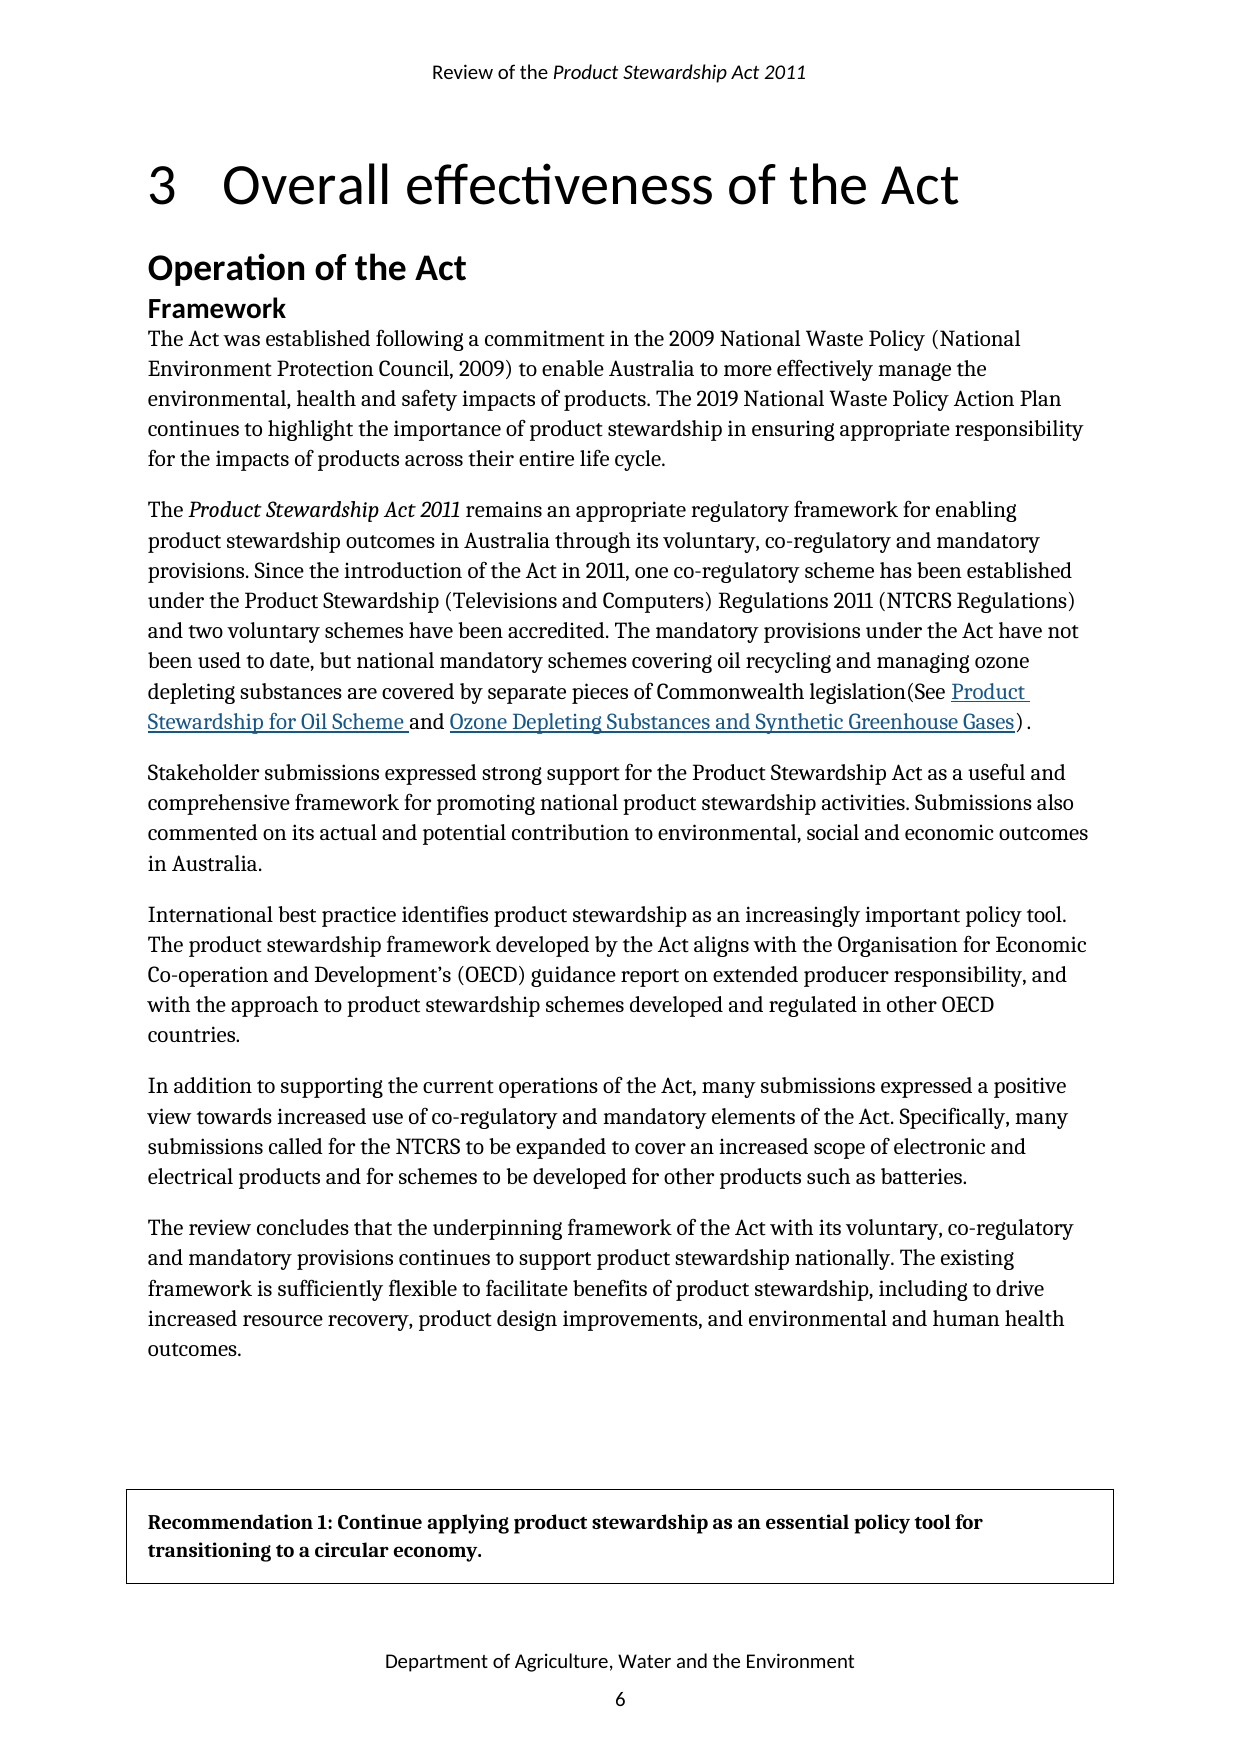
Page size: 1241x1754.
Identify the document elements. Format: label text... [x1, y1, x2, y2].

text Recommendation 1: Continue applying product stewardship as an essential policy tool for transitioning to a circular economy. [127, 1490, 1113, 1583]
text Stakeholder submissions expressed strong support for the Product Stewardship Act as a useful and comprehensive framework for promoting national product stewardship activities. Submissions also commented on its actual and potential contribution to environmental, social and economic outcomes in Australia. [148, 760, 1092, 877]
text International best practice identifies product stewardship as an increasingly important policy tool. The product stewardship framework developed by the Act aligns with the Organisation for Economic Co-operation and Development’s (OECD) guidance report on extended producer responsibility, and with the approach to product stewardship schemes developed and regulated in other OECD countries. [148, 901, 1092, 1049]
subtitle Operation of the Act [148, 244, 1092, 290]
text The review concludes that the underpinning framework of the Act with its voluntary, co-regulatory and mandatory provisions continues to support product stewardship nationally. The existing framework is sufficiently flexible to facilitate benefits of product stewardship, including to drive increased resource recovery, product design improvements, and environmental and human health outcomes. [148, 1215, 1092, 1362]
text The Product Stewardship Act 2011 remains an appropriate regulatory framework for enabling product stewardship outcomes in Australia through its voluntary, co-regulatory and mandatory provisions. Since the introduction of the Act in 2011, one co-regulatory scheme has been established under the Product Stewardship (Televisions and Computers) Regulations 2011 (NTCRS Regulations) and two voluntary schemes have been accredited. The mandatory provisions under the Act have not been used to date, but national mandatory schemes covering oil recycling and managing ozone depleting substances are covered by separate pieces of Commonwealth legislation(See Product Stewardship for Oil Scheme and Ozone Depleting Substances and Synthetic Greenhouse Gases) . [148, 497, 1092, 735]
text The Act was established following a commitment in the 2009 National Waste Policy to enable Australia to more effectively manage the environmental, health and safety impacts of products. The 2019 National Waste Policy Action Plan continues to highlight the importance of product stewardship in ensuring appropriate responsibility for the impacts of products across their entire life cycle. [148, 325, 1092, 473]
text In addition to supporting the current operations of the Act, many submissions expressed a positive view towards increased use of co-regulatory and mandatory elements of the Act. Specifically, many submissions called for the NTCRS to be expanded to cover an increased scope of electronic and electrical products and for schemes to be developed for other products such as batteries. [148, 1073, 1092, 1190]
subtitle Overall effectiveness of the Act [148, 148, 1092, 219]
subtitle Framework [148, 290, 1092, 325]
